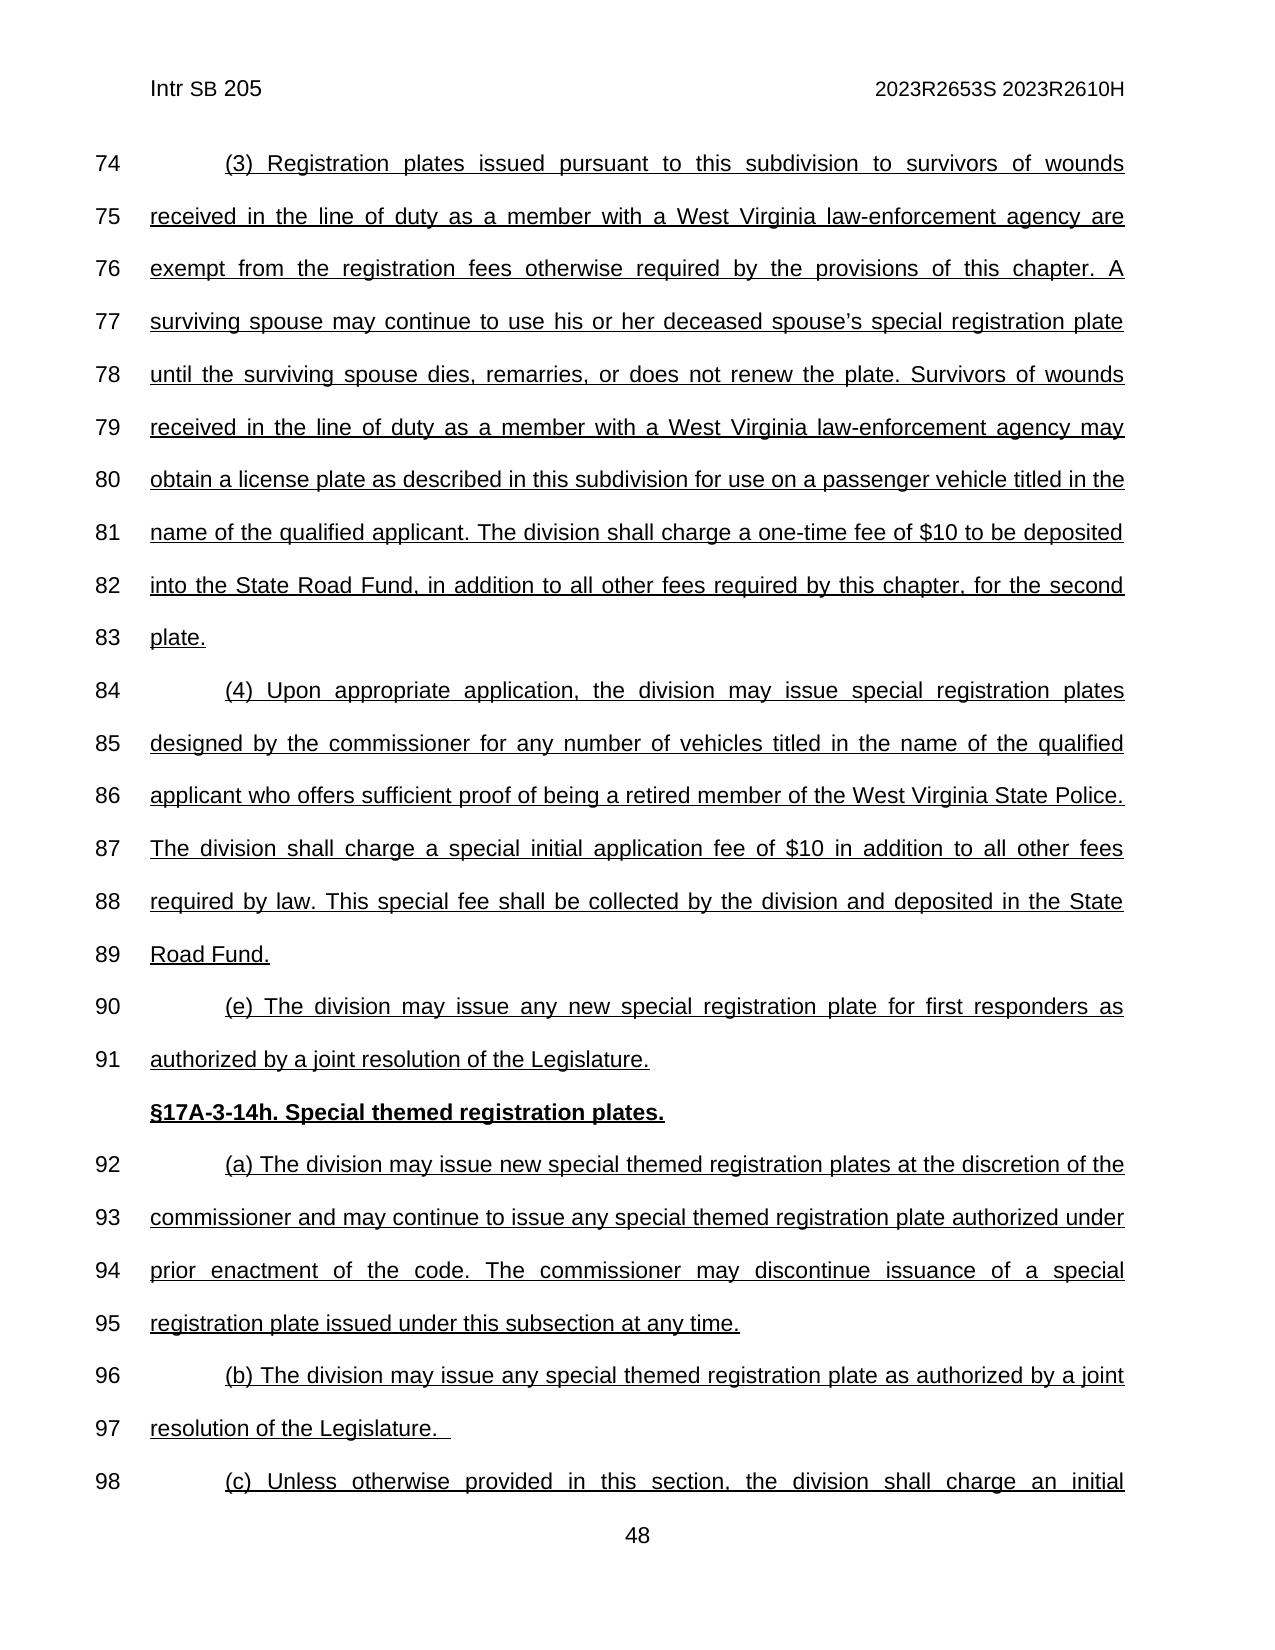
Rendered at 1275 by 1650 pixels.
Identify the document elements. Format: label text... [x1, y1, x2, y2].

text (3) Registration plates issued pursuant to this subdivision to survivors of wounds received in the line of duty as a member with a West Virginia law-enforcement agency are exempt from the registration fees otherwise required by the provisions of this chapter. A surviving spouse may continue to use his or her deceased spouse’s special registration plate until the surviving spouse dies, remarries, or does not renew the plate. Survivors of wounds received in the line of duty as a member with a West Virginia law-enforcement agency may obtain a license plate as described in this subdivision for use on a passenger vehicle titled in the name of the qualified applicant. The division shall charge a one-time fee of $10 to be deposited into the State Road Fund, in addition to all other fees required by this chapter, for the second plate. [150, 490, 1125, 594]
text (3) Registration plates issued pursuant to this subdivision to survivors of wounds received in the line of duty as a member with a West Virginia law-enforcement agency are exempt from the registration fees otherwise required by the provisions of this chapter. A surviving spouse may continue to use his or her deceased spouse’s special registration plate until the surviving spouse dies, remarries, or does not renew the plate. Survivors of wounds received in the line of duty as a member with a West Virginia law-enforcement agency may obtain a license plate as described in this subdivision for use on a passenger vehicle titled in the name of the qualified applicant. The division shall charge a one-time fee of $10 to be deposited into the State Road Fund, in addition to all other fees required by this chapter, for the second plate. [150, 279, 1125, 384]
text (4) Upon appropriate application, the division may issue special registration plates designed by the commissioner for any number of vehicles titled in the name of the qualified applicant who offers sufficient proof of being a retired member of the West Virginia State Police. The division shall charge a special initial application fee of $10 in addition to all other fees required by law. This special fee shall be collected by the division and deposited in the State Road Fund. [150, 677, 1125, 805]
text (a) The division may issue new special themed registration plates at the discretion of the commissioner and may continue to issue any special themed registration plate authorized under prior enactment of the code. The commissioner may discontinue issuance of a special registration plate issued under this subsection at any time. [150, 1281, 1125, 1336]
text (a) The division may issue new special themed registration plates at the discretion of the commissioner and may continue to issue any special themed registration plate authorized under prior enactment of the code. The commissioner may discontinue issuance of a special registration plate issued under this subsection at any time. [150, 1151, 1125, 1227]
text (a) The division may issue new special themed registration plates at the discretion of the commissioner and may continue to issue any special themed registration plate authorized under prior enactment of the code. The commissioner may discontinue issuance of a special registration plate issued under this subsection at any time. [150, 1228, 1125, 1280]
text (3) Registration plates issued pursuant to this subdivision to survivors of wounds received in the line of duty as a member with a West Virginia law-enforcement agency are exempt from the registration fees otherwise required by the provisions of this chapter. A surviving spouse may continue to use his or her deceased spouse’s special registration plate until the surviving spouse dies, remarries, or does not renew the plate. Survivors of wounds received in the line of duty as a member with a West Virginia law-enforcement agency may obtain a license plate as described in this subdivision for use on a passenger vehicle titled in the name of the qualified applicant. The division shall charge a one-time fee of $10 to be deposited into the State Road Fund, in addition to all other fees required by this chapter, for the second plate. [150, 596, 1125, 651]
text (3) Registration plates issued pursuant to this subdivision to survivors of wounds received in the line of duty as a member with a West Virginia law-enforcement agency are exempt from the registration fees otherwise required by the provisions of this chapter. A surviving spouse may continue to use his or her deceased spouse’s special registration plate until the surviving spouse dies, remarries, or does not renew the plate. Survivors of wounds received in the line of duty as a member with a West Virginia law-enforcement agency may obtain a license plate as described in this subdivision for use on a passenger vehicle titled in the name of the qualified applicant. The division shall charge a one-time fee of $10 to be deposited into the State Road Fund, in addition to all other fees required by this chapter, for the second plate. [150, 150, 1125, 225]
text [150, 1468, 1125, 1494]
text (b) The division may issue any special themed registration plate as authorized by a joint resolution of the Legislature. [150, 1362, 1125, 1441]
text (e) The division may issue any new special registration plate for first responders as authorized by a joint resolution of the Legislature. [150, 993, 1125, 1072]
subtitle §17A-3-14h. Special themed registration plates. [150, 1099, 1125, 1125]
text (4) Upon appropriate application, the division may issue special registration plates designed by the commissioner for any number of vehicles titled in the name of the qualified applicant who offers sufficient proof of being a retired member of the West Virginia State Police. The division shall charge a special initial application fee of $10 in addition to all other fees required by law. This special fee shall be collected by the division and deposited in the State Road Fund. [150, 806, 1125, 967]
